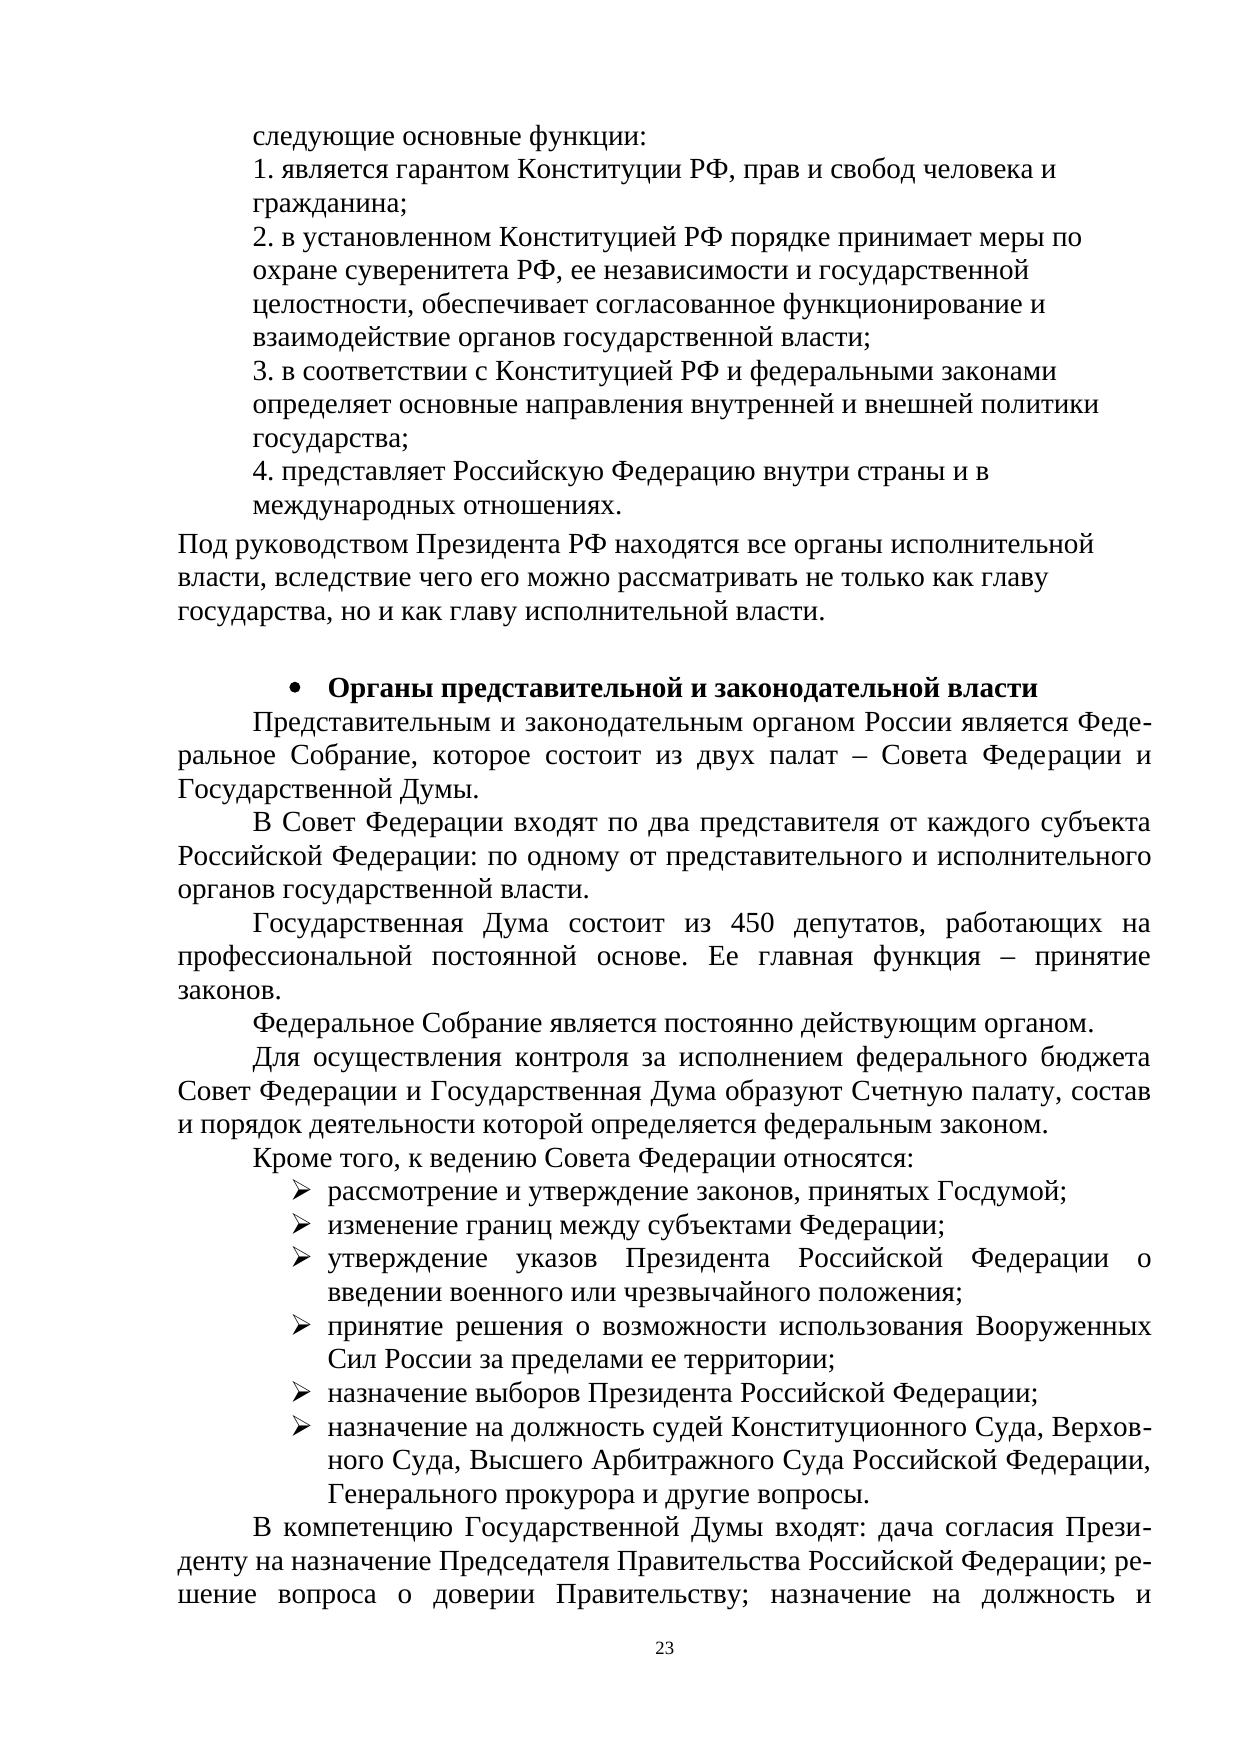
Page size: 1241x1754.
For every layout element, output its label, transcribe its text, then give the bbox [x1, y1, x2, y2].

list назначение на должность судей Конституционного Суда, Верховного Суда, Высшего Арбитражного Суда Российской Федерации, Генерального прокурора и другие вопросы. [290, 1409, 1152, 1509]
text Представительным и законодательным органом России является Федеральное Собрание, которое состоит из двух палат – Совета Федерации и Государственной Думы. [177, 704, 1152, 804]
list Органы представительной и законодательной власти [290, 670, 1152, 704]
text Кроме того, к ведению Совета Федерации относятся: [177, 1140, 1152, 1173]
text Федеральное Собрание является постоянно действующим органом. [177, 1006, 1152, 1039]
list рассмотрение и утверждение законов, принятых Госдумой; [290, 1173, 1152, 1207]
list утверждение указов Президента Российской Федерации о введении военного или чрезвычайного положения; [290, 1241, 1152, 1308]
text В Совет Федерации входят по два представителя от каждого субъекта Российской Федерации: по одному от представительного и исполнительного органов государственной власти. [177, 804, 1152, 905]
text Для осуществления контроля за исполнением федерального бюджета Совет Федерации и Государственная Дума образуют Счетную палату, состав и порядок деятельности которой определяется федеральным законом. [177, 1039, 1152, 1140]
list назначение выборов Президента Российской Федерации; [290, 1375, 1152, 1409]
list принятие решения о возможности использования Вооруженных Сил России за пределами ее территории; [290, 1308, 1152, 1375]
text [252, 118, 1152, 521]
text Государственная Дума состоит из 450 депутатов, работающих на профессиональной постоянной основе. Ее главная функция – принятие законов. [177, 905, 1152, 1006]
text Под руководством Президента РФ находятся все органы исполнительной власти, вследствие чего его можно рассматривать не только как главу государства, но и как главу исполнительной власти. [177, 526, 1152, 626]
list изменение границ между субъектами Федерации; [290, 1207, 1152, 1241]
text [177, 1509, 1152, 1610]
